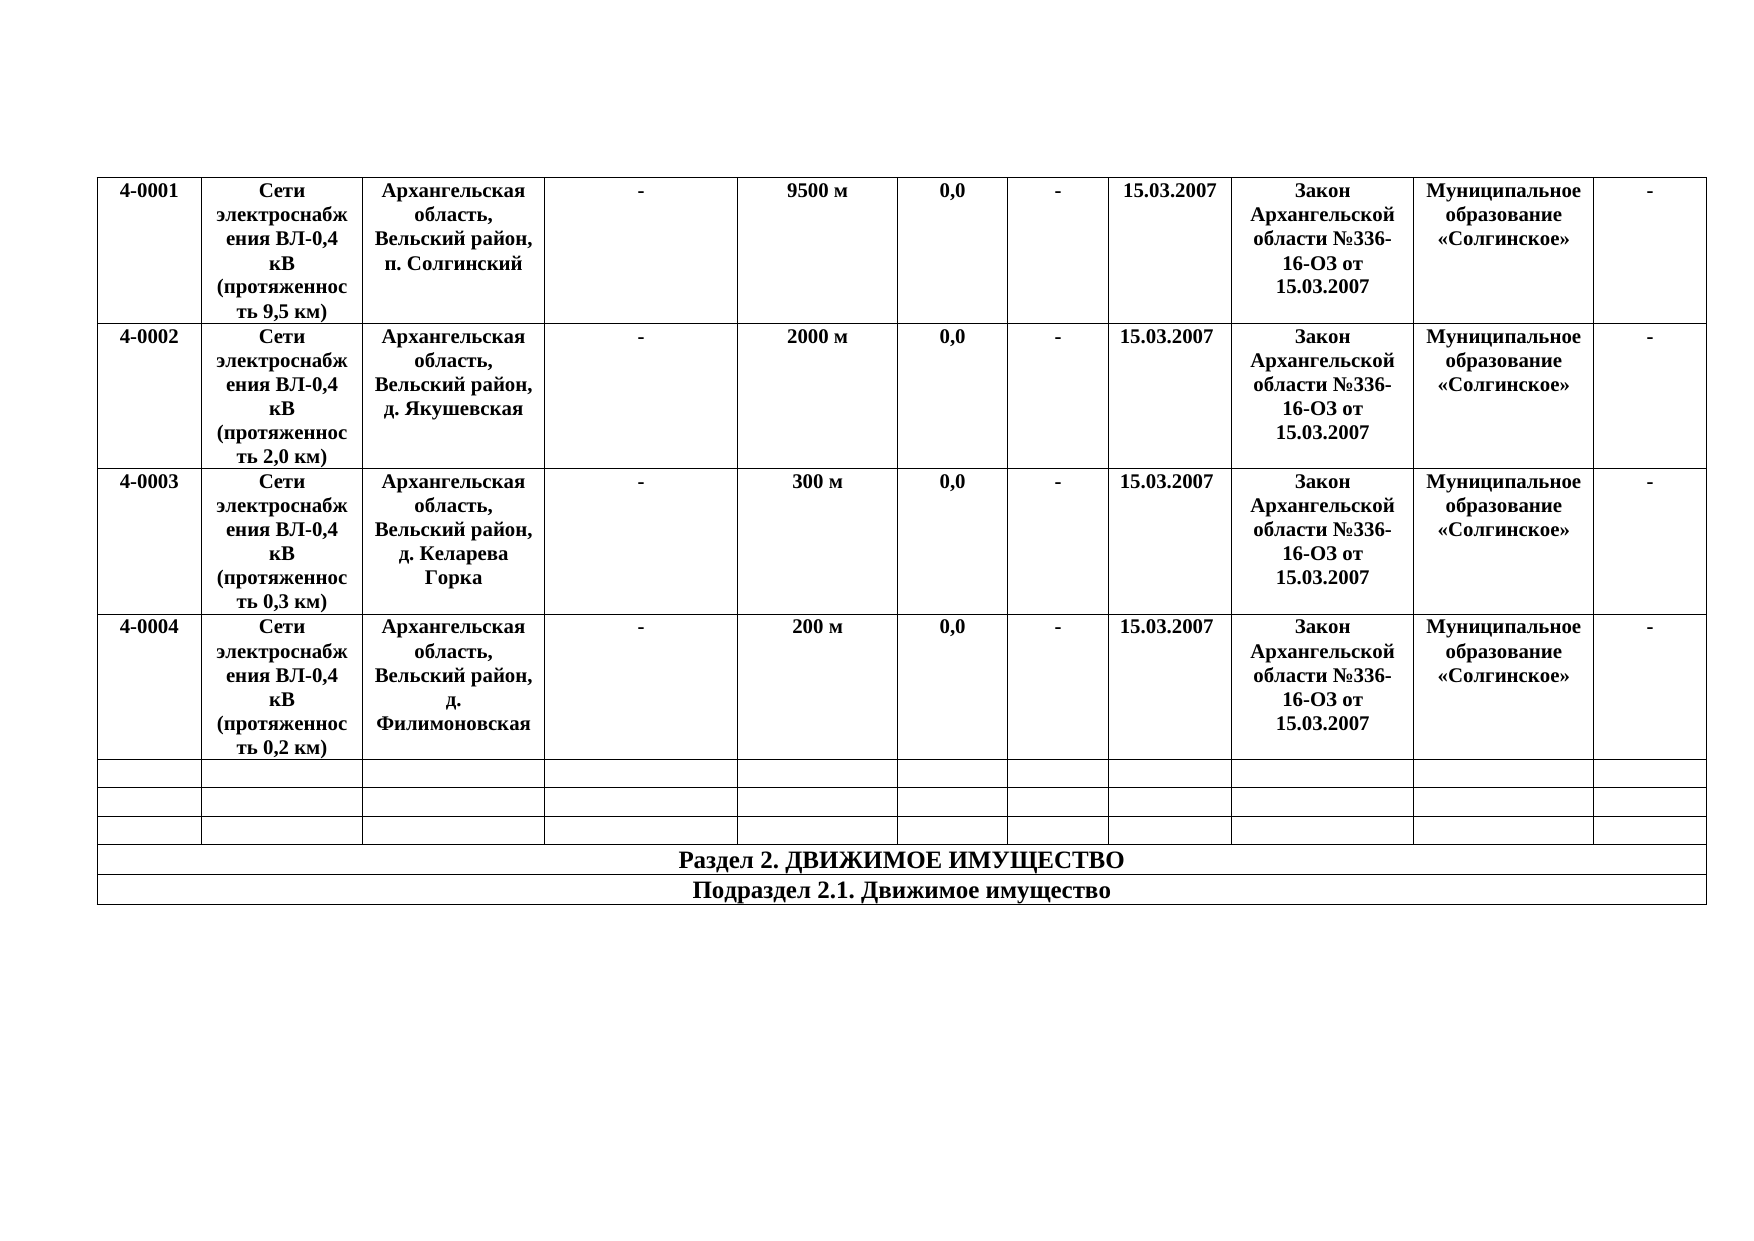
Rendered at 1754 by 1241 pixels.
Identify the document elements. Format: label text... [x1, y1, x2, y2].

table_cell Сети электроснабжения ВЛ-0,4 кВ (протяженность 0,3 км) [202, 469, 362, 613]
table_cell [202, 788, 362, 816]
table_cell [1109, 788, 1231, 816]
table_cell Закон Архангельской области №336-16-ОЗ от 15.03.2007 [1232, 178, 1413, 323]
table_cell [1594, 760, 1706, 787]
table_cell [1232, 817, 1413, 844]
table_cell [1414, 788, 1593, 816]
table_cell 9500 м [738, 178, 897, 323]
table_cell [545, 788, 737, 816]
table_cell [738, 760, 897, 787]
table_cell - [545, 615, 737, 759]
table_cell [363, 788, 544, 816]
table_cell [1594, 817, 1706, 844]
table_cell Муниципальное образование «Солгинское» [1414, 615, 1593, 759]
table_cell [363, 760, 544, 787]
table_cell [738, 817, 897, 844]
table_cell [98, 817, 201, 844]
table_cell Архангельская область, Вельский район, д. Якушевская [363, 324, 544, 468]
table_cell Муниципальное образование «Солгинское» [1414, 324, 1593, 468]
table_cell Муниципальное образование «Солгинское» [1414, 178, 1593, 323]
table_cell [1414, 817, 1593, 844]
table_cell - [1594, 324, 1706, 468]
table_cell - [1008, 615, 1108, 759]
table_cell 300 м [738, 469, 897, 613]
table_cell 0,0 [898, 324, 1007, 468]
table_cell - [1008, 178, 1108, 323]
table_cell 0,0 [898, 178, 1007, 323]
table_cell [898, 788, 1007, 816]
table_cell [545, 817, 737, 844]
table_cell [898, 817, 1007, 844]
table_cell 15.03.2007 [1109, 615, 1231, 759]
table_cell 4-0002 [98, 324, 201, 468]
table_cell [738, 788, 897, 816]
table_cell Сети электроснабжения ВЛ-0,4 кВ (протяженность 9,5 км) [202, 178, 362, 323]
table_cell 0,0 [898, 615, 1007, 759]
table_cell 4-0004 [98, 615, 201, 759]
table_cell [545, 760, 737, 787]
table_cell Закон Архангельской области №336-16-ОЗ от 15.03.2007 [1232, 469, 1413, 613]
table_cell Подраздел 2.1. Движимое имущество [98, 875, 1706, 904]
table_cell [1008, 817, 1108, 844]
table_cell - [1594, 178, 1706, 323]
table_cell [1008, 788, 1108, 816]
table_cell 15.03.2007 [1109, 178, 1231, 323]
table_cell - [545, 324, 737, 468]
table_cell [98, 760, 201, 787]
table_cell - [545, 178, 737, 323]
table_cell 2000 м [738, 324, 897, 468]
table_cell - [1008, 324, 1108, 468]
table_cell [1232, 760, 1413, 787]
table_cell Муниципальное образование «Солгинское» [1414, 469, 1593, 613]
table_cell [202, 817, 362, 844]
table_cell - [1594, 615, 1706, 759]
table_cell - [1008, 469, 1108, 613]
table_cell Архангельская область, Вельский район, д. Филимоновская [363, 615, 544, 759]
table_cell [1594, 788, 1706, 816]
table_cell Раздел 2. ДВИЖИМОЕ ИМУЩЕСТВО [98, 845, 1706, 874]
table_cell 15.03.2007 [1109, 469, 1231, 613]
table_cell [1109, 760, 1231, 787]
table_cell Архангельская область, Вельский район, п. Солгинский [363, 178, 544, 323]
table_cell Сети электроснабжения ВЛ-0,4 кВ (протяженность 2,0 км) [202, 324, 362, 468]
table_cell 200 м [738, 615, 897, 759]
table_cell [1109, 817, 1231, 844]
table_cell [202, 760, 362, 787]
table_cell - [1594, 469, 1706, 613]
table_cell Сети электроснабжения ВЛ-0,4 кВ (протяженность 0,2 км) [202, 615, 362, 759]
table_cell Закон Архангельской области №336-16-ОЗ от 15.03.2007 [1232, 324, 1413, 468]
table_cell 4-0001 [98, 178, 201, 323]
table_cell Закон Архангельской области №336-16-ОЗ от 15.03.2007 [1232, 615, 1413, 759]
table_cell [898, 760, 1007, 787]
table_cell 4-0003 [98, 469, 201, 613]
table_cell Архангельская область, Вельский район, д. Келарева Горка [363, 469, 544, 613]
table_cell [363, 817, 544, 844]
table_cell [1414, 760, 1593, 787]
table_cell 0,0 [898, 469, 1007, 613]
table_cell [98, 788, 201, 816]
table_cell - [545, 469, 737, 613]
table_cell 15.03.2007 [1109, 324, 1231, 468]
table_cell [1232, 788, 1413, 816]
table_cell [1008, 760, 1108, 787]
